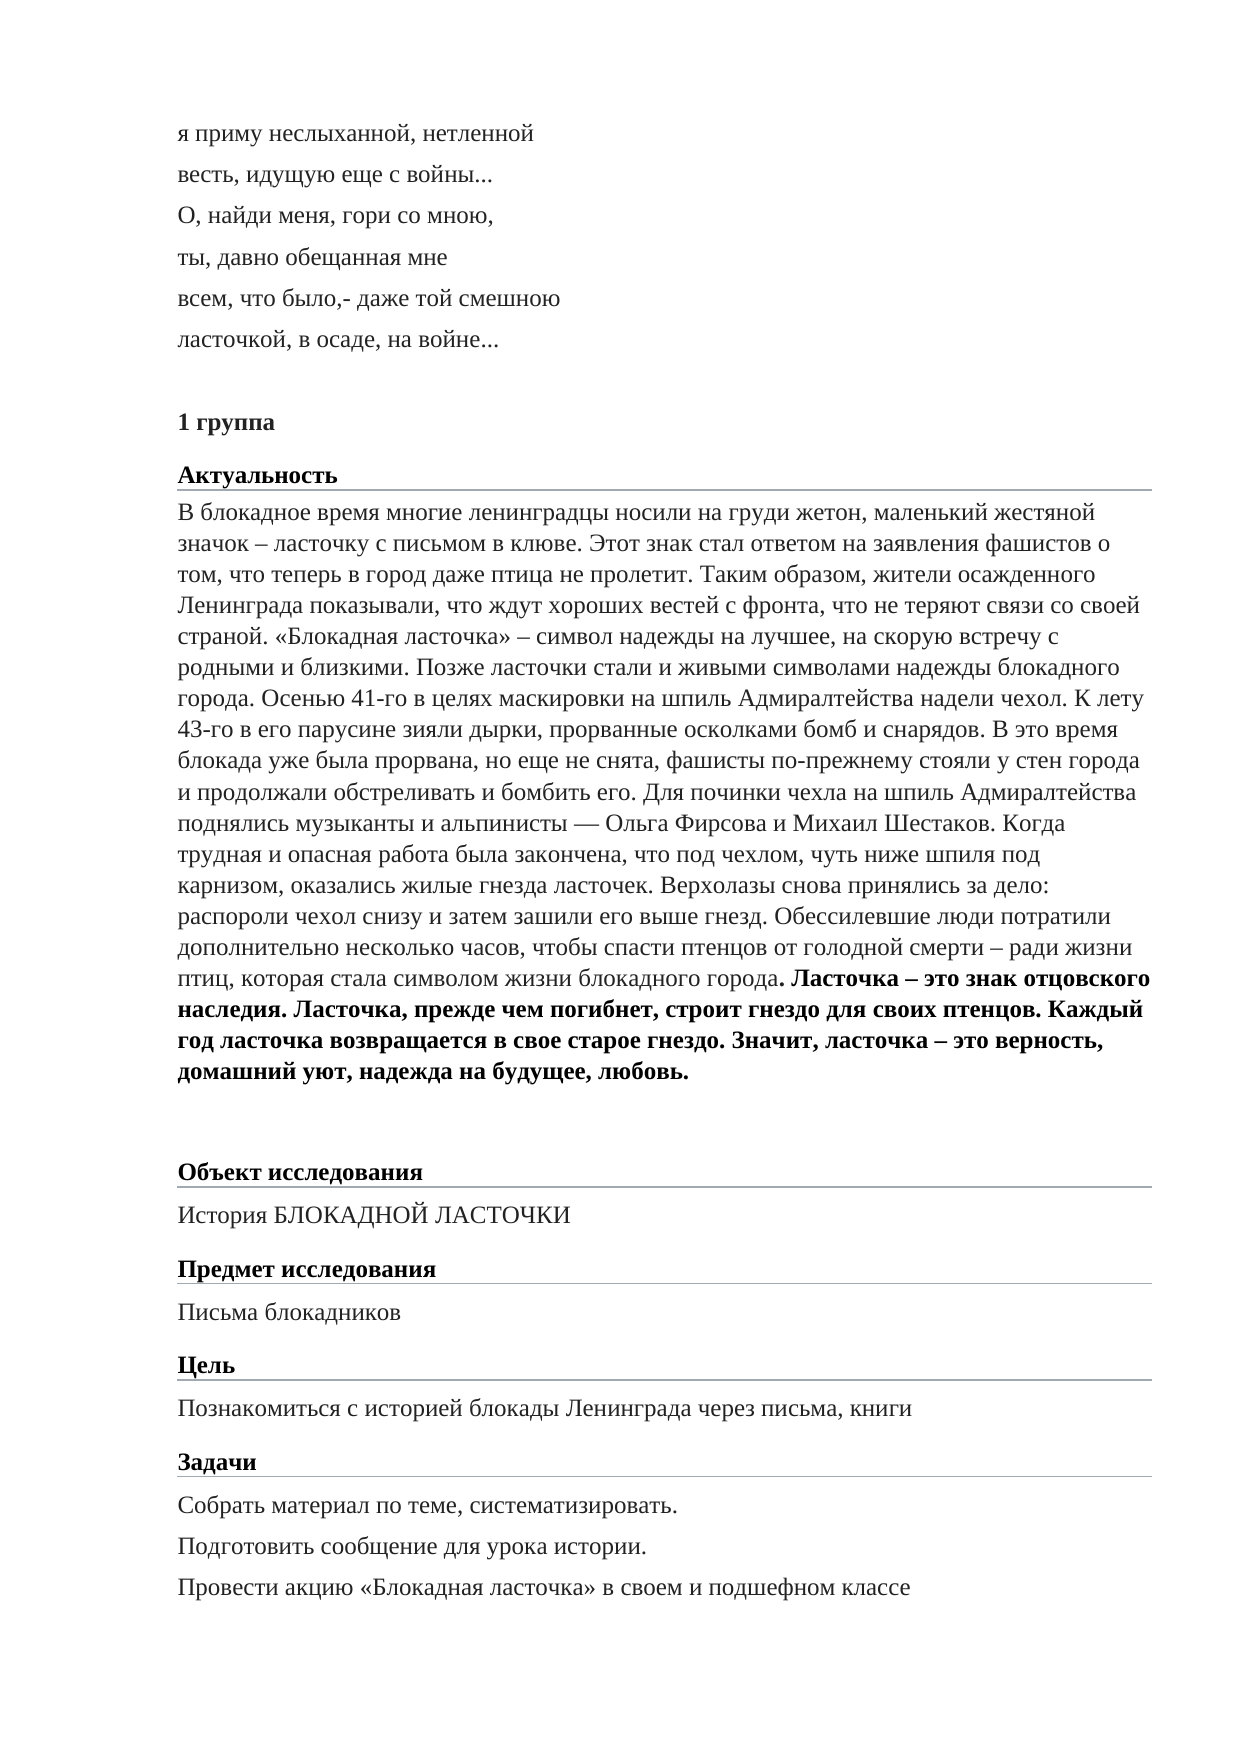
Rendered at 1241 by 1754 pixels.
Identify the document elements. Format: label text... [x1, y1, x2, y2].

text История БЛОКАДНОЙ ЛАСТОЧКИ [177, 1200, 1152, 1229]
text Подготовить сообщение для урока истории. [177, 1531, 1152, 1560]
text я приму неслыханной, нетленной [177, 118, 1152, 147]
text Актуальность [177, 461, 1152, 489]
text Познакомиться с историей блокады Ленинграда через письма, книги [177, 1393, 1152, 1422]
text Собрать материал по теме, систематизировать. [177, 1490, 1152, 1519]
text весть, идущую еще с войны... [177, 159, 1152, 188]
text 1 группа [177, 407, 1152, 436]
text Объект исследования [177, 1157, 1152, 1186]
text Письма блокадников [177, 1297, 1152, 1326]
text Задачи [177, 1447, 1152, 1476]
text всем, что было,- даже той смешною [177, 283, 1152, 312]
text Цель [177, 1351, 1152, 1379]
text Провести акцию «Блокадная ласточка» в своем и подшефном классе [177, 1572, 1152, 1601]
text Предмет исследования [177, 1254, 1152, 1283]
text ласточкой, в осаде, на войне... [177, 324, 1152, 353]
text В блокадное время многие ленинградцы носили на груди жетон, маленький жестяной значок – ласточку с письмом в клюве. Этот знак стал ответом на заявления фашистов о том, что теперь в город даже птица не пролетит. Таким образом, жители осажденного Ленинграда показывали, что ждут хороших вестей с фронта, что не теряют связи со своей страной. «Блокадная ласточка» – символ надежды на лучшее, на скорую встречу с родными и близкими. Позже ласточки стали и живыми символами надежды блокадного города. Осенью 41-го в целях маскировки на шпиль Адмиралтейства надели чехол. К лету 43-го в его парусине зияли дырки, прорванные осколками бомб и снарядов. В это время блокада уже была прорвана, но еще не снята, фашисты по-прежнему стояли у стен города и продолжали обстреливать и бомбить его. Для починки чехла на шпиль Адмиралтейства поднялись музыканты и альпинисты — Ольга Фирсова и Михаил Шестаков. Когда трудная и опасная работа была закончена, что под чехлом, чуть ниже шпиля под карнизом, оказались жилые гнезда ласточек. Верхолазы снова принялись за дело: распороли чехол снизу и затем зашили его выше гнезд. Обессилевшие люди потратили дополнительно несколько часов, чтобы спасти птенцов от голодной смерти – ради жизни птиц, которая стала символом жизни блокадного города. Ласточка – это знак отцовского наследия. Ласточка, прежде чем погибнет, строит гнездо для своих птенцов. Каждый год ласточка возвращается в свое старое гнездо. Значит, ласточка – это верность, домашний уют, надежда на будущее, любовь. [177, 497, 1152, 1085]
text О, найди меня, гори со мною, [177, 201, 1152, 229]
text ты, давно обещанная мне [177, 242, 1152, 271]
